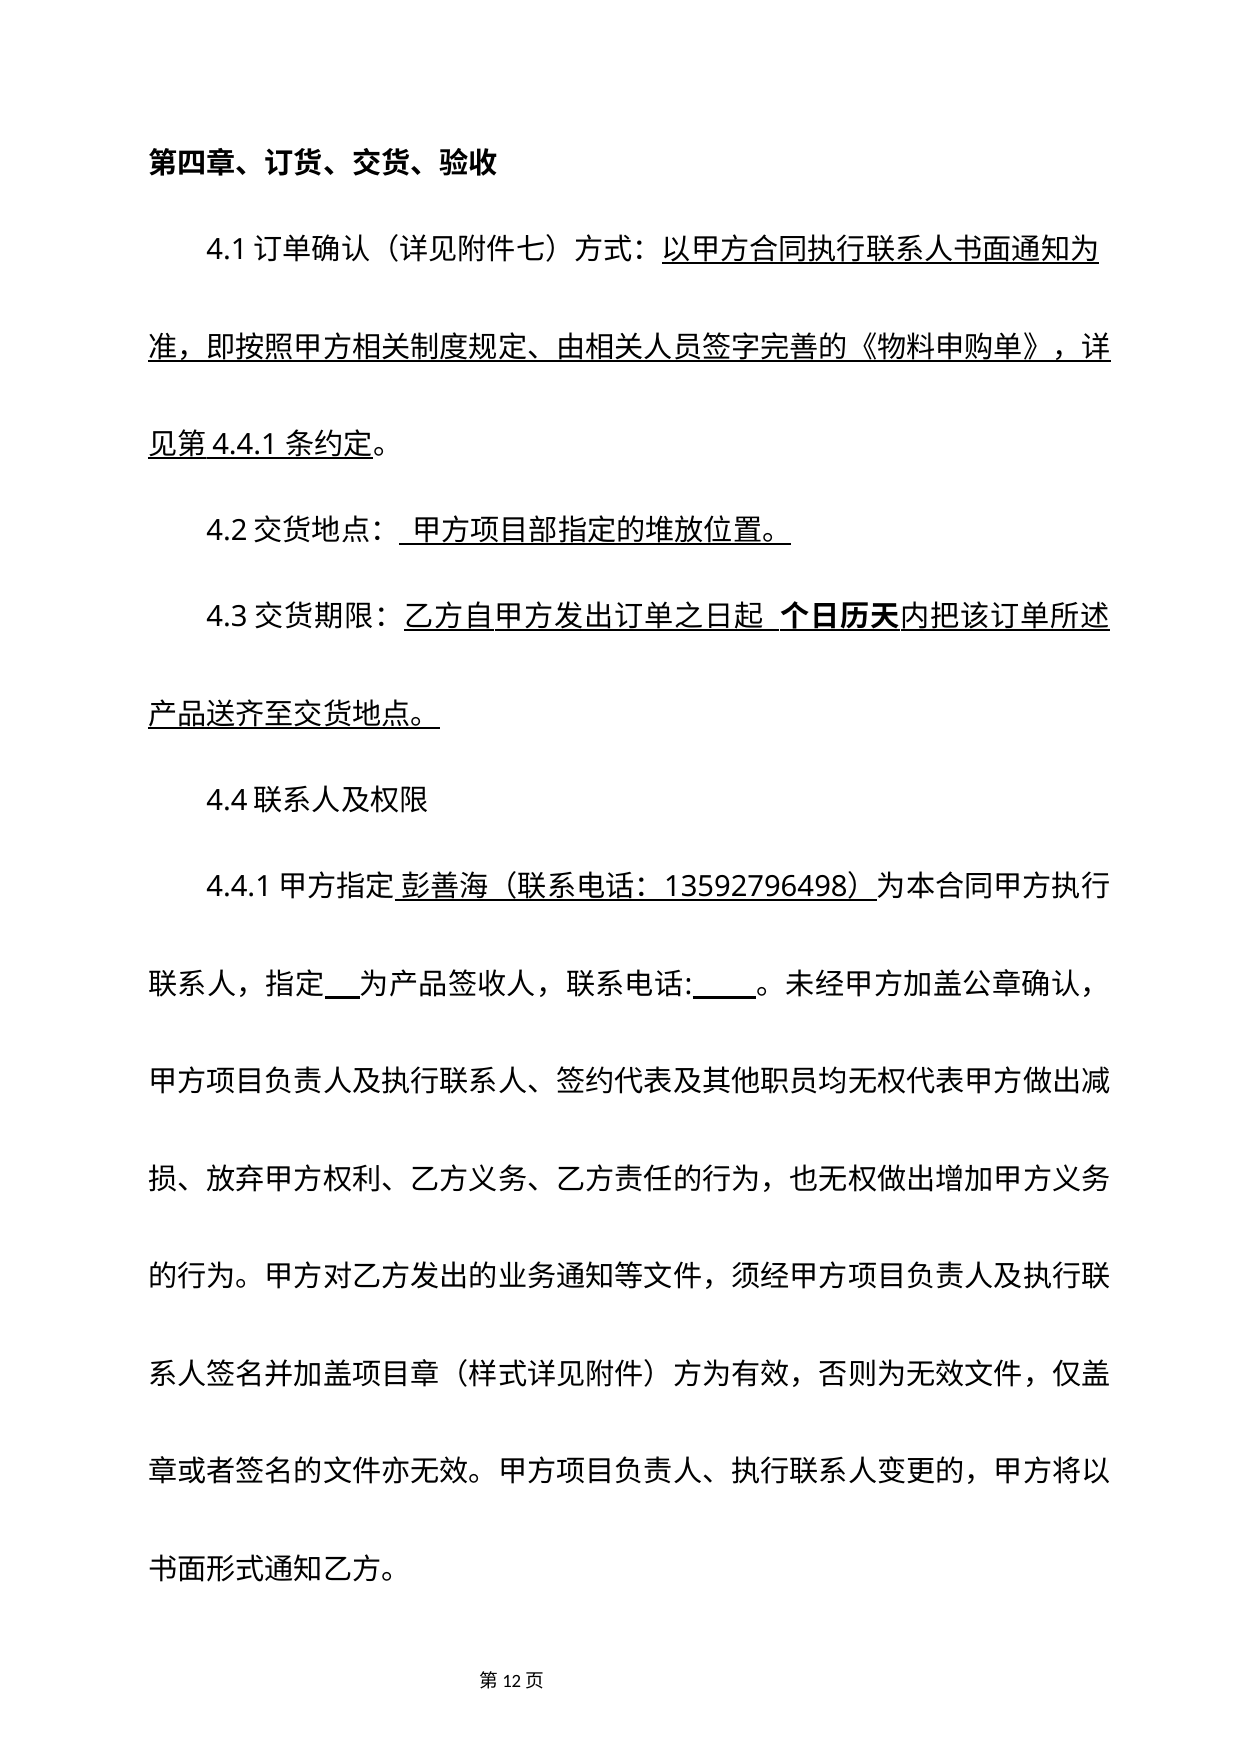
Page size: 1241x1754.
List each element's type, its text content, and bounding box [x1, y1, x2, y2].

list 4.3交货期限：乙方自甲方发出订单之日起 个日历天内把该订单所述产品送齐至交货地点。 [148, 582, 1110, 744]
list 第四章、订货、交货、验收 [148, 128, 1110, 193]
list 4.1订单确认（详见附件七）方式：以甲方合同执行联系人书面通知为准，即按照甲方相关制度规定、由相关人员签字完善的《物料申购单》，详见第4.4.1 条约定。 [148, 214, 1110, 360]
text 4.4联系人及权限 [148, 765, 1110, 830]
list 4.2交货地点： 甲方项目部指定的堆放位置。 [148, 496, 1110, 561]
list 4.4.1甲方指定 彭善海（联系电话：13592796498）为本合同甲方执行联系人，指定 为产品签收人，联系电话: 。未经甲方加盖公章确认，甲方项目负责人及执行联系人、签约代表及其他职员均无权代表甲方做出减损、放弃甲方权利、乙方义务、乙方责任的行为，也无权做出增加甲方义务的行为。甲方对乙方发出的业务通知等文件，须经甲方项目负责人及执行联系人签名并加盖项目章（样式详见附件）方为有效，否则为无效文件，仅盖章或者签名的文件亦无效。甲方项目负责人、执行联系人变更的，甲方将以书面形式通知乙方。 [148, 852, 1110, 1599]
list 4.1订单确认（详见附件七）方式：以甲方合同执行联系人书面通知为准，即按照甲方相关制度规定、由相关人员签字完善的《物料申购单》，详见第4.4.1 条约定。 [148, 362, 1110, 474]
